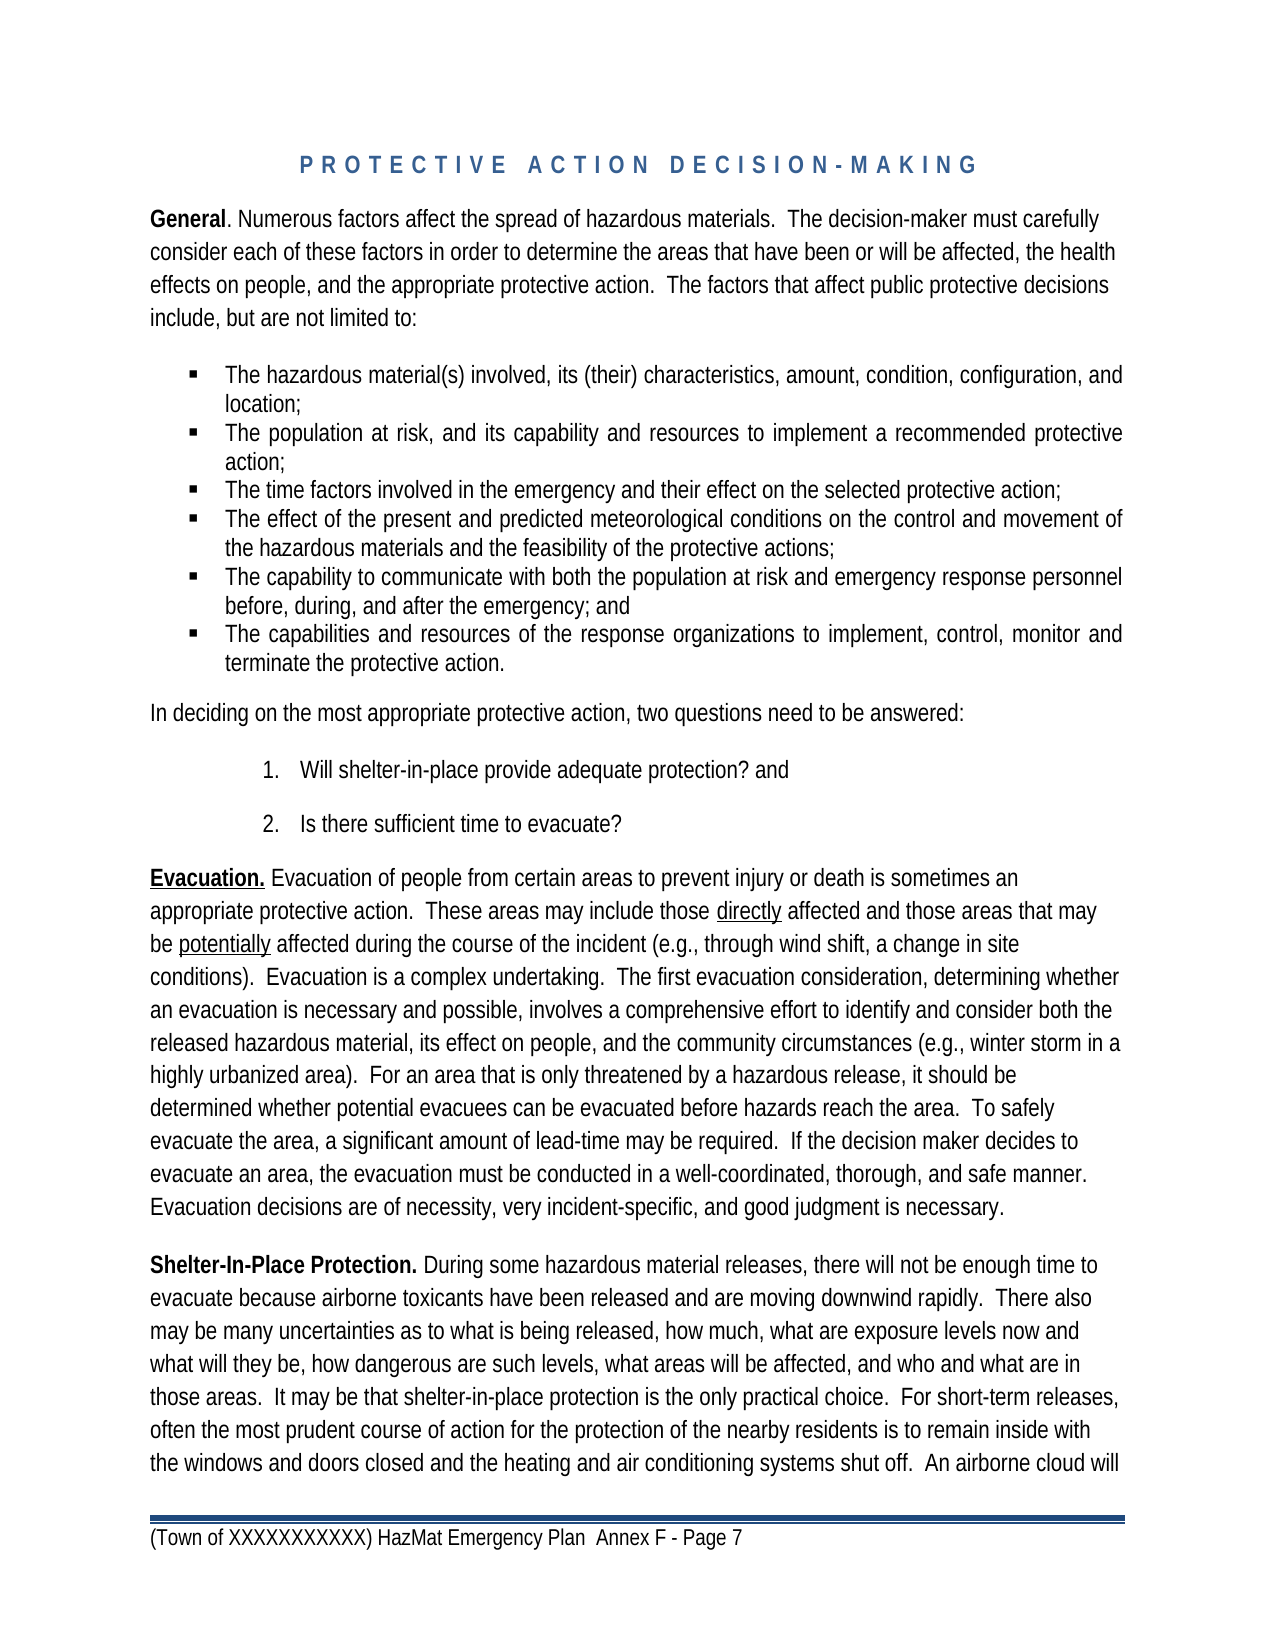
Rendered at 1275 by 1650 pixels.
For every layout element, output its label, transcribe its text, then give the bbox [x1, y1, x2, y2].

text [150, 1250, 1125, 1476]
text Evacuation. Evacuation of people from certain areas to prevent injury or death is sometimes an appropriate protective action. These areas may include those directly affected and those areas that may be potentially affected during the course of the incident (e.g., through wind shift, a change in site conditions). Evacuation is a complex undertaking. The first evacuation consideration, determining whether an evacuation is necessary and possible, involves a comprehensive effort to identify and consider both the released hazardous material, its effect on people, and the community circumstances (e.g., winter storm in a highly urbanized area). For an area that is only threatened by a hazardous release, it should be determined whether potential evacuees can be evacuated before hazards reach the area. To safely evacuate the area, a significant amount of lead-time may be required. If the decision maker decides to evacuate an area, the evacuation must be conducted in a well-coordinated, thorough, and safe manner. Evacuation decisions are of necessity, very incident-specific, and good judgment is necessary. [150, 863, 1125, 1221]
list The hazardous material(s) involved, its (their) characteristics, amount, condition, configuration, and location; [187, 360, 1125, 418]
list The capabilities and resources of the response organizations to implement, control, monitor and terminate the protective action. [187, 619, 1125, 677]
list Will shelter-in-place provide adequate protection? and [262, 756, 1125, 784]
list The capability to communicate with both the population at risk and emergency response personnel before, during, and after the emergency; and [187, 562, 1125, 619]
list Is there sufficient time to evacuate? [262, 809, 1125, 838]
list The population at risk, and its capability and resources to implement a recommended protective action; [187, 418, 1125, 475]
text General. Numerous factors affect the spread of hazardous materials. The decision-maker must carefully consider each of these factors in order to determine the areas that have been or will be affected, the health effects on people, and the appropriate protective action. The factors that affect public protective decisions include, but are not limited to: [150, 204, 1125, 331]
list The effect of the present and predicted meteorological conditions on the control and movement of the hazardous materials and the feasibility of the protective actions; [187, 504, 1125, 562]
list The time factors involved in the emergency and their effect on the selected protective action; [187, 475, 1125, 504]
text PROTECTIVE ACTION DECISION-MAKING [150, 150, 1125, 179]
text In deciding on the most appropriate protective action, two questions need to be answered: [150, 698, 1125, 726]
